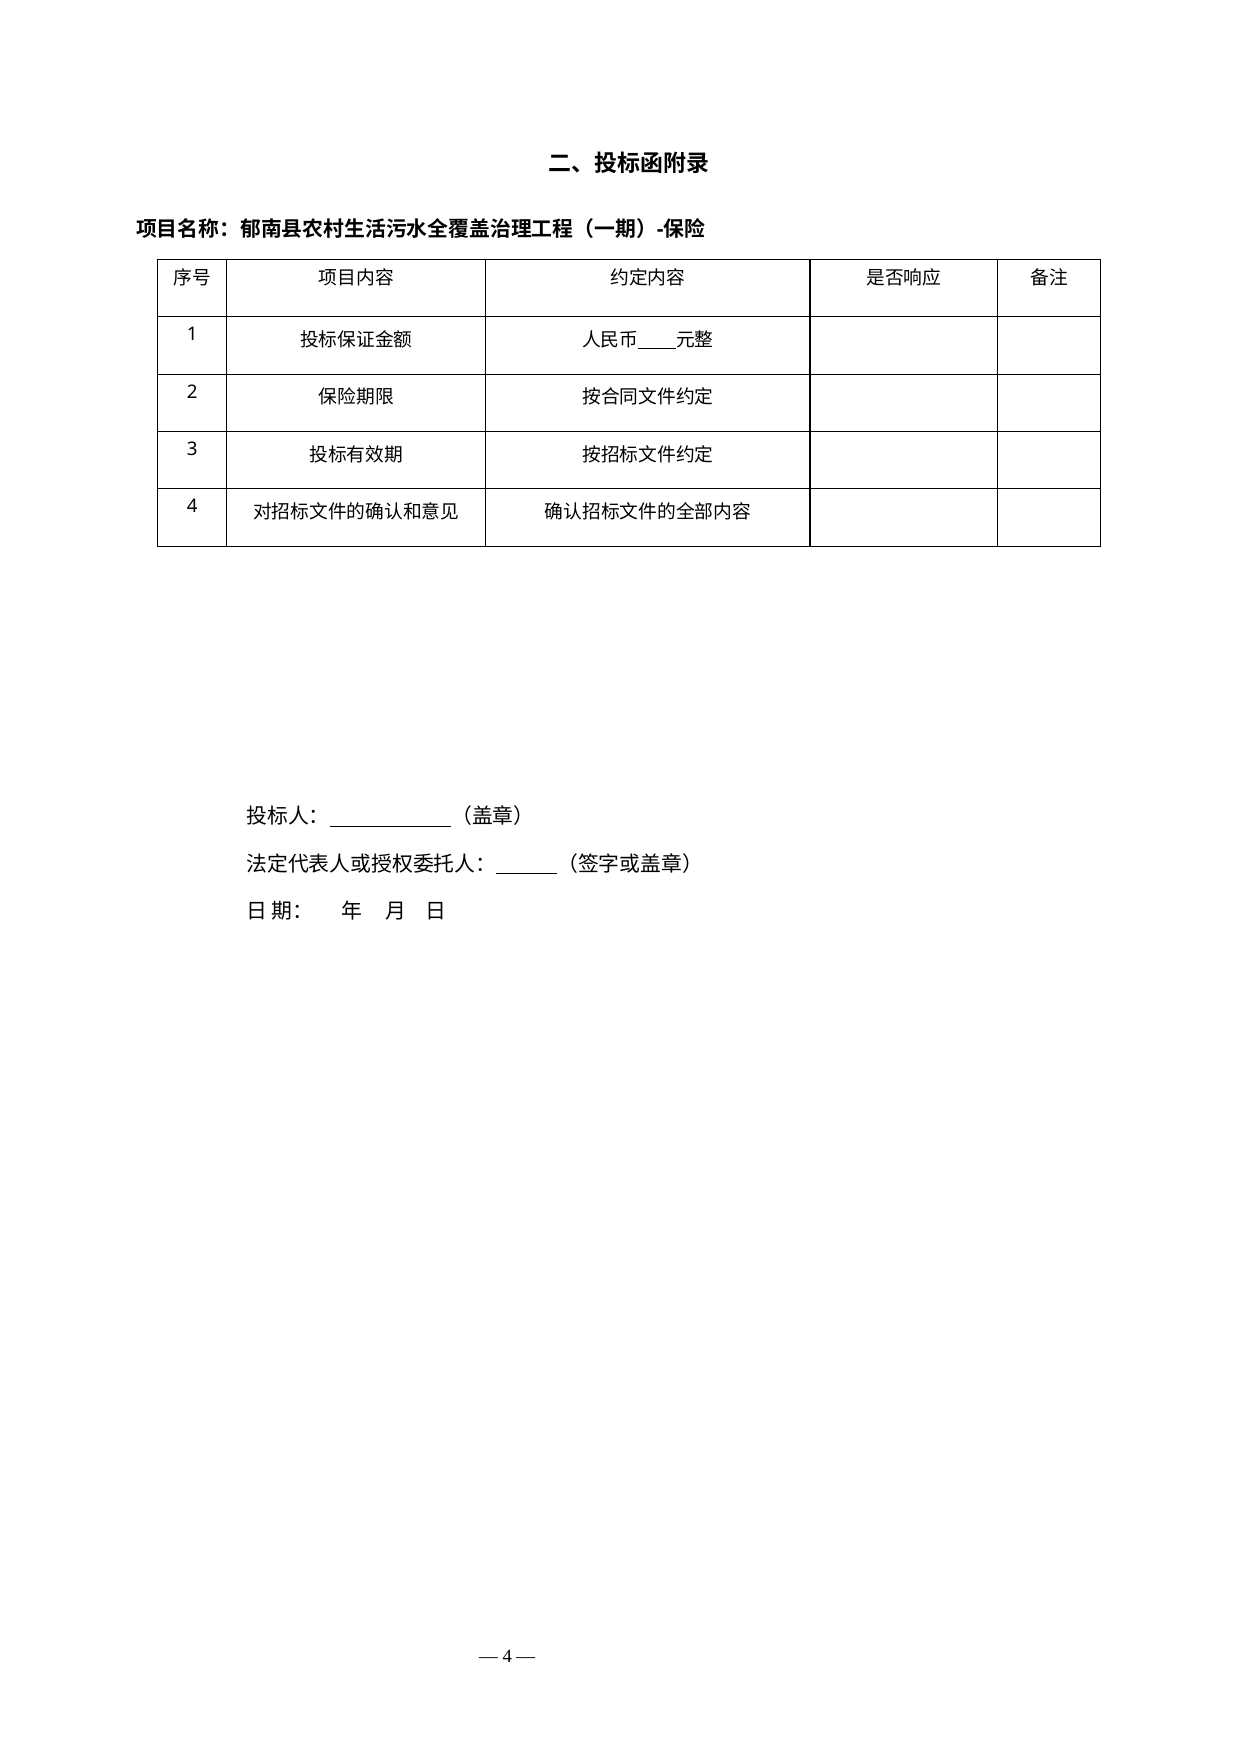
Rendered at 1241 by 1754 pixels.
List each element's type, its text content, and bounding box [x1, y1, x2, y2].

table_cell 投标保证金额 [227, 317, 485, 373]
table_cell 4 [158, 489, 226, 546]
table_header 约定内容 [486, 260, 809, 316]
table_header 是否响应 [811, 260, 997, 316]
table_cell 人民币 元整 [486, 317, 809, 373]
table_cell [998, 317, 1100, 373]
list 投标函附录 [136, 129, 1122, 194]
text 法定代表人或授权委托人： （签字或盖章） [136, 846, 1122, 878]
text 日 期： 年 月 日 [136, 893, 1122, 926]
table_header 项目内容 [227, 260, 485, 316]
table_cell [998, 432, 1100, 488]
table_cell [998, 375, 1100, 431]
table_cell 投标有效期 [227, 432, 485, 488]
table_cell [811, 317, 997, 373]
table_cell 1 [158, 317, 226, 373]
table_cell [811, 375, 997, 431]
table_cell 对招标文件的确认和意见 [227, 489, 485, 546]
table_cell 3 [158, 432, 226, 488]
table_cell 保险期限 [227, 375, 485, 431]
text 项目名称：郁南县农村生活污水全覆盖治理工程（一期）-保险 [136, 211, 1122, 243]
table_header 序号 [158, 260, 226, 316]
table_cell 按招标文件约定 [486, 432, 809, 488]
table_cell 按合同文件约定 [486, 375, 809, 431]
table_cell [811, 432, 997, 488]
table_cell [998, 489, 1100, 546]
table_cell 2 [158, 375, 226, 431]
table_header 备注 [998, 260, 1100, 316]
table_cell 确认招标文件的全部内容 [486, 489, 809, 546]
table_cell [811, 489, 997, 546]
text 投标人： （盖章） [136, 798, 1122, 831]
